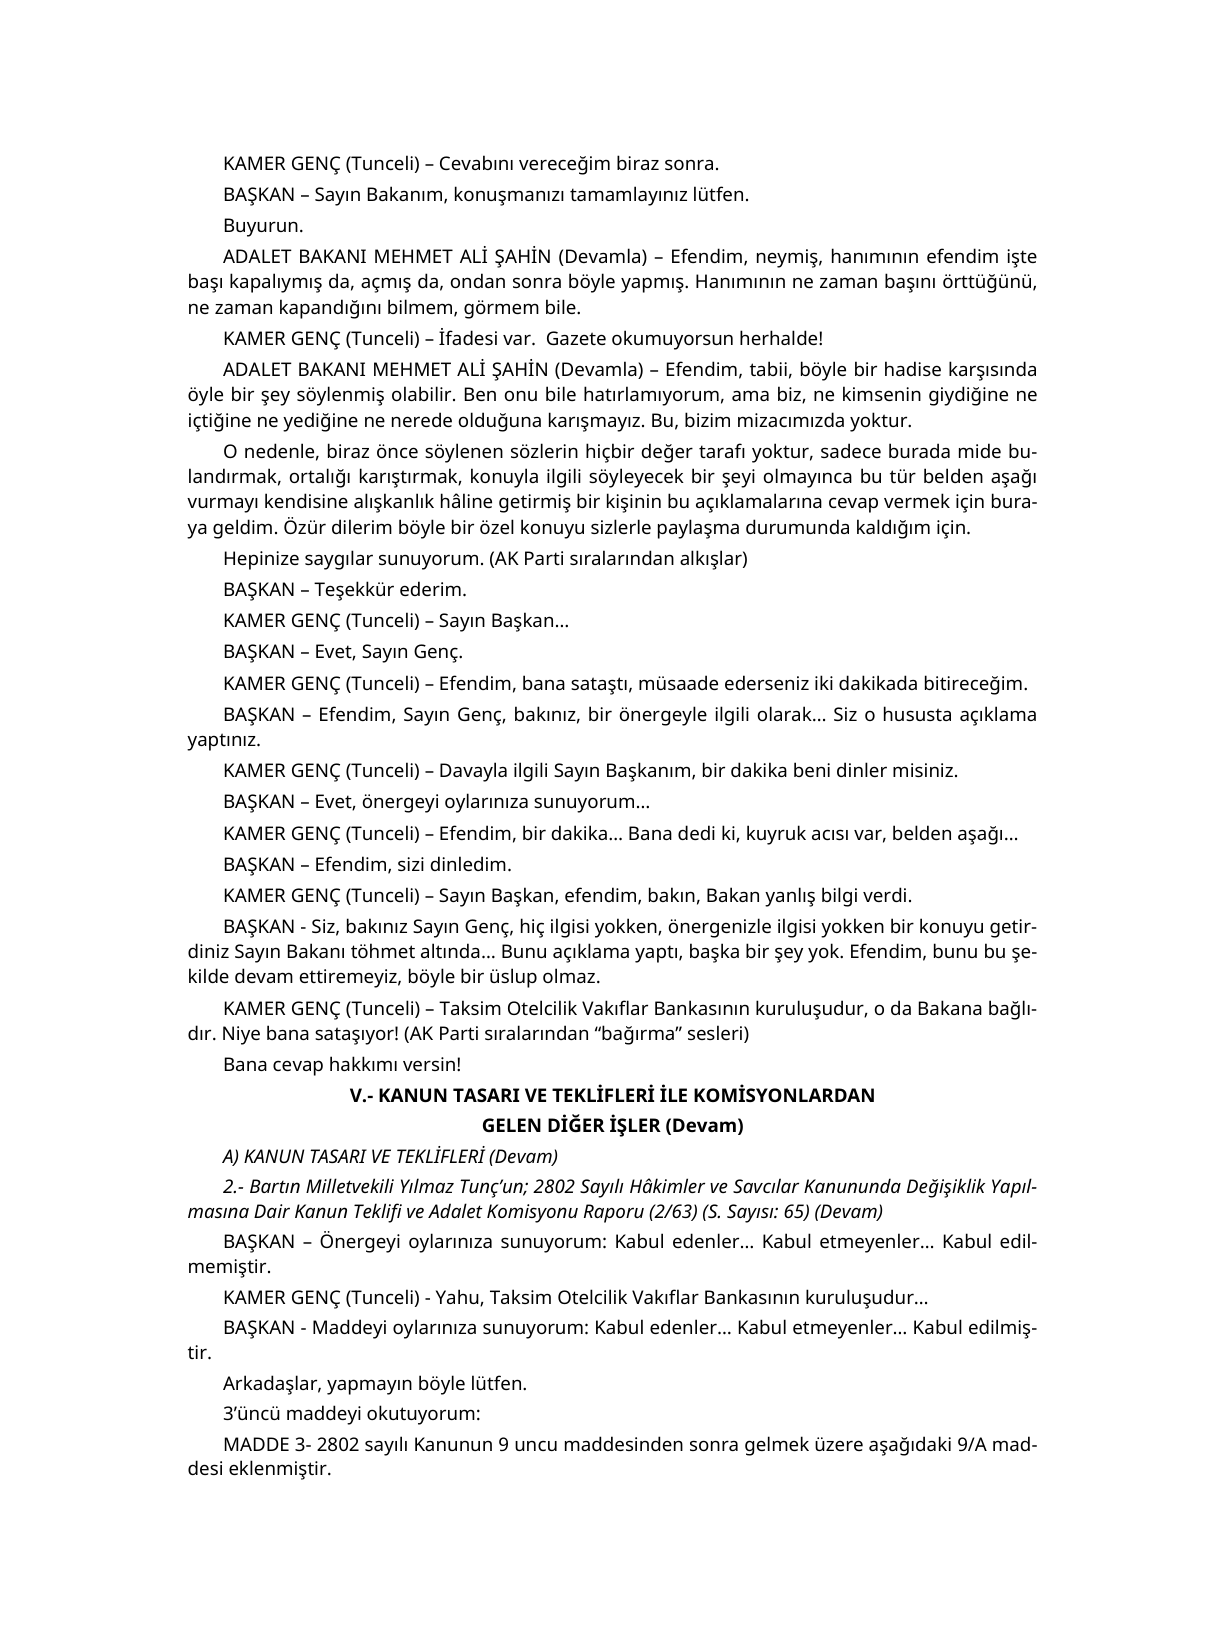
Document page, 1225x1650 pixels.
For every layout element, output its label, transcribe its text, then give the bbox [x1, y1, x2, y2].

text BAŞ­KAN - Siz, ba­kı­nız Sa­yın Genç, hiç il­gi­si yok­ken, öner­ge­niz­le il­gi­si yok­ken bir ko­nu­yu ge­tir­di­niz Sa­yın Ba­ka­nı töh­met al­tın­da­… Bu­nu açık­la­ma yap­tı, baş­ka bir şey yok. Efen­dim, bu­nu bu şe­kil­de de­vam et­ti­re­me­yiz, böy­le bir üs­lup ol­maz. [187, 913, 1037, 989]
text BAŞ­KAN – Evet, Sa­yın Genç. [187, 639, 1037, 664]
text KA­MER GENÇ (Tun­ce­li) - Ya­hu, Tak­sim Otel­ci­lik Va­kıf­lar Ban­ka­sı­nın ku­ru­lu­şu­du­r… [187, 1284, 1037, 1309]
text BAŞ­KAN – Efen­dim, si­zi din­le­dim. [187, 851, 1037, 876]
text O ne­den­le, bi­raz ön­ce söy­le­nen söz­le­rin hiç­bir de­ğer ta­ra­fı yok­tur, sa­de­ce bu­ra­da mi­de bu­lan­dır­mak, or­ta­lı­ğı ka­rış­tır­mak, ko­nuy­la il­gi­li söy­le­ye­cek bir şe­yi ol­ma­yın­ca bu tür bel­den aşa­ğı vur­ma­yı ken­di­si­ne alış­kan­lık hâ­li­ne ge­tir­miş bir ki­şi­nin bu açık­la­ma­la­rı­na ce­vap ver­mek için bu­ra­ya gel­dim. Özür di­le­rim böy­le bir özel ko­nu­yu siz­ler­le pay­laş­ma du­ru­mun­da kal­dı­ğım için. [187, 438, 1037, 539]
text Ar­ka­daş­lar, yap­ma­yın böy­le lüt­fen. [187, 1370, 1037, 1395]
text ADA­LET BA­KA­NI MEH­MET ALİ ŞA­HİN (De­vam­la) – Efen­dim, ta­bi­i, böy­le bir ha­di­se kar­şı­sın­da öy­le bir şey söy­len­miş ola­bi­lir. Ben onu bi­le ha­tır­la­mı­yo­rum, ama biz, ne kim­se­nin giy­di­ği­ne ne iç­ti­ği­ne ne ye­di­ği­ne ne ne­re­de ol­du­ğu­na ka­rış­ma­yız. Bu, bi­zim mi­za­cı­mız­da yok­tur. [187, 356, 1037, 432]
text KA­MER GENÇ (Tun­ce­li) – Sa­yın Baş­kan, efen­dim, ba­kın, Ba­kan yan­lış bil­gi ver­di. [187, 882, 1037, 907]
text BAŞ­KAN – Sa­yın Ba­ka­nım, ko­nuş­ma­nı­zı ta­mam­la­yı­nız lüt­fen. [187, 181, 1037, 206]
text 2.- Bar­tın Mil­let­ve­ki­li Yıl­maz Tun­ç’­un; 2802 Sa­yı­lı Hâ­kim­ler ve Sav­cı­lar Ka­nu­nun­da De­ği­şik­lik Ya­pıl­ma­sı­na Da­ir Ka­nun Tek­li­fi ve Ada­let Ko­mis­yo­nu Ra­po­ru (2/63) (S. Sa­yı­sı: 65) (De­vam) [187, 1174, 1037, 1223]
text KA­MER GENÇ (Tun­ce­li) – Ce­va­bı­nı ve­re­ce­ğim bi­raz son­ra. [187, 150, 1037, 175]
text KA­MER GENÇ (Tun­ce­li) – Tak­sim Otel­ci­lik Va­kıf­lar Ban­ka­sı­nın ku­ru­lu­şu­dur, o da Ba­ka­na bağ­lı­dır. Ni­ye ba­na sa­ta­şı­yor! (AK Par­ti sı­ra­la­rın­dan “ba­ğır­ma­” ses­le­ri) [187, 995, 1037, 1046]
text KA­MER GENÇ (Tun­ce­li) – İfa­de­si var. Ga­ze­te oku­mu­yor­sun her­hal­de! [187, 325, 1037, 351]
text BAŞ­KAN – Öner­ge­yi oy­la­rı­nı­za su­nu­yo­rum: Ka­bul eden­le­r… Ka­bul et­me­yen­le­r… Ka­bul edil­me­miş­tir. [187, 1229, 1037, 1279]
text BAŞ­KAN – Evet, öner­ge­yi oy­la­rı­nı­za su­nu­yo­ru­m… [187, 788, 1037, 814]
text BAŞ­KAN - Mad­de­yi oy­la­rı­nı­za su­nu­yo­rum: Ka­bul eden­le­r… Ka­bul et­me­yen­le­r… Ka­bul edil­miş­tir. [187, 1315, 1037, 1364]
text Bu­yu­run. [187, 212, 1037, 238]
text BAŞ­KAN – Te­şek­kür ede­rim. [187, 576, 1037, 602]
text 3’ün­cü mad­de­yi oku­tu­yo­rum: [187, 1401, 1037, 1425]
text He­pi­ni­ze say­gı­lar su­nu­yo­rum. (AK Par­ti sı­ra­la­rın­dan al­kış­lar) [187, 545, 1037, 571]
text KA­MER GENÇ (Tun­ce­li) – Efen­dim, bir da­ki­ka­… Ba­na de­di ki, kuy­ruk acı­sı var, bel­den aşa­ğı­… [187, 820, 1037, 845]
text V.- KA­NUN TA­SA­RI VE TEK­LİF­LE­Rİ İLE KO­MİS­YON­LAR­DAN [187, 1082, 1037, 1107]
text KA­MER GENÇ (Tun­ce­li) – Sa­yın Baş­ka­n… [187, 607, 1037, 633]
text ADA­LET BA­KA­NI MEH­MET ALİ ŞA­HİN (De­vam­la) – Efen­dim, ney­miş, ha­nı­mı­nın efen­dim iş­te ba­şı ka­pa­lıy­mış da, aç­mış da, on­dan son­ra böy­le yap­mış. Ha­nı­mı­nın ne za­man ba­şı­nı ört­tü­ğü­nü, ne za­man ka­pan­dı­ğı­nı bil­mem, gör­mem bi­le. [187, 243, 1037, 319]
text BAŞ­KAN – Efen­dim, Sa­yın Genç, ba­kı­nız, bir öner­gey­le il­gi­li ola­ra­k… Siz o hu­sus­ta açık­la­ma yap­tı­nız. [187, 701, 1037, 752]
text A) KANUN TASARI VE TEKLİFLERİ (De­vam) [187, 1143, 1037, 1168]
text GE­LEN Dİ­ĞER İŞ­LER (De­vam) [187, 1113, 1037, 1138]
text MAD­DE 3- 2802 sa­yı­lı Ka­nu­nun 9 un­cu mad­de­sin­den son­ra gel­mek üze­re aşa­ğı­da­ki 9/A mad­de­si ek­len­miş­tir. [187, 1431, 1037, 1481]
text KA­MER GENÇ (Tun­ce­li) – Da­vay­la il­gi­li Sa­yın Baş­ka­nım, bir da­ki­ka be­ni din­ler mi­si­niz. [187, 757, 1037, 783]
text KA­MER GENÇ (Tun­ce­li) – Efen­dim, ba­na sa­taş­tı, mü­sa­ade eder­se­niz iki da­ki­kada bi­ti­re­ce­ğim. [187, 670, 1037, 695]
text Ba­na ce­vap hak­kı­mı ver­sin! [187, 1051, 1037, 1077]
